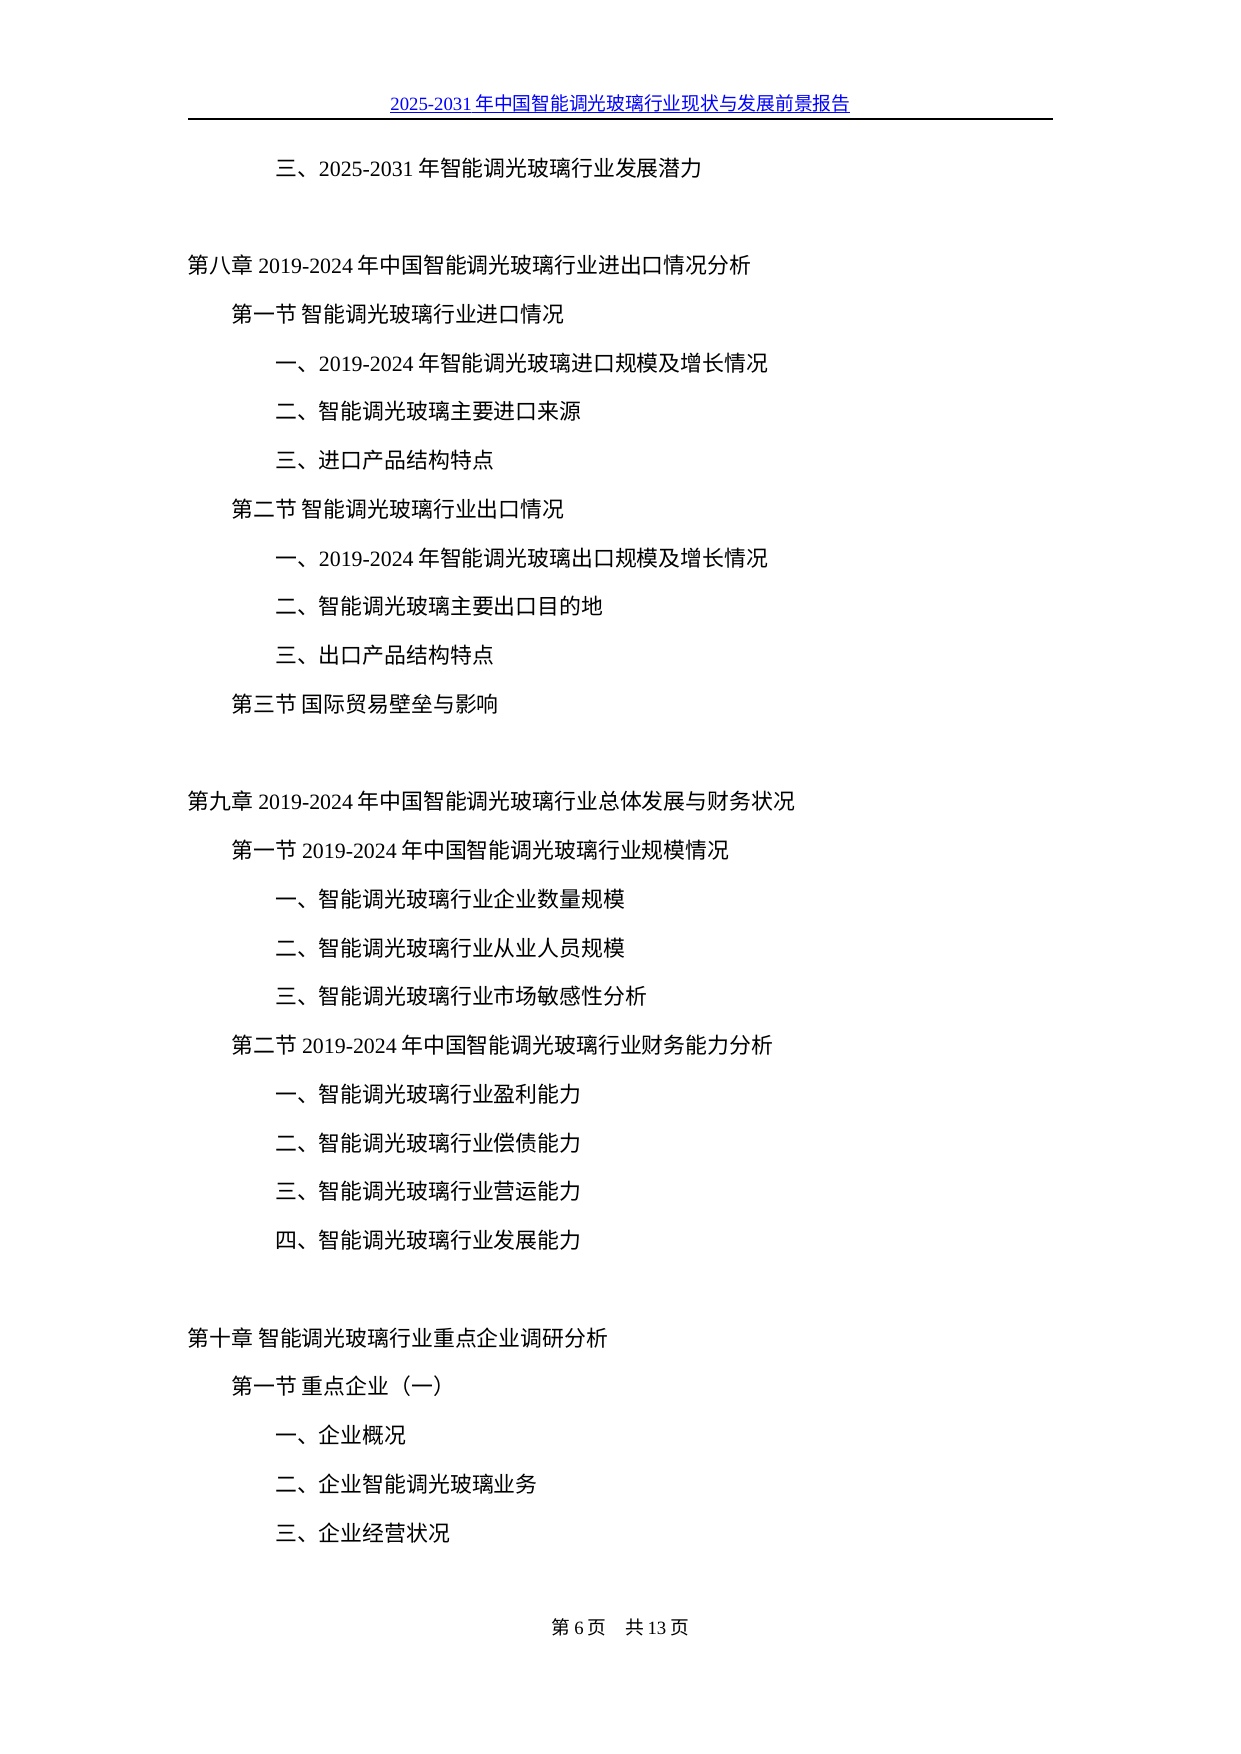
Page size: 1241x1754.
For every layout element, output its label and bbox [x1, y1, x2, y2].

text [187, 150, 1053, 1548]
